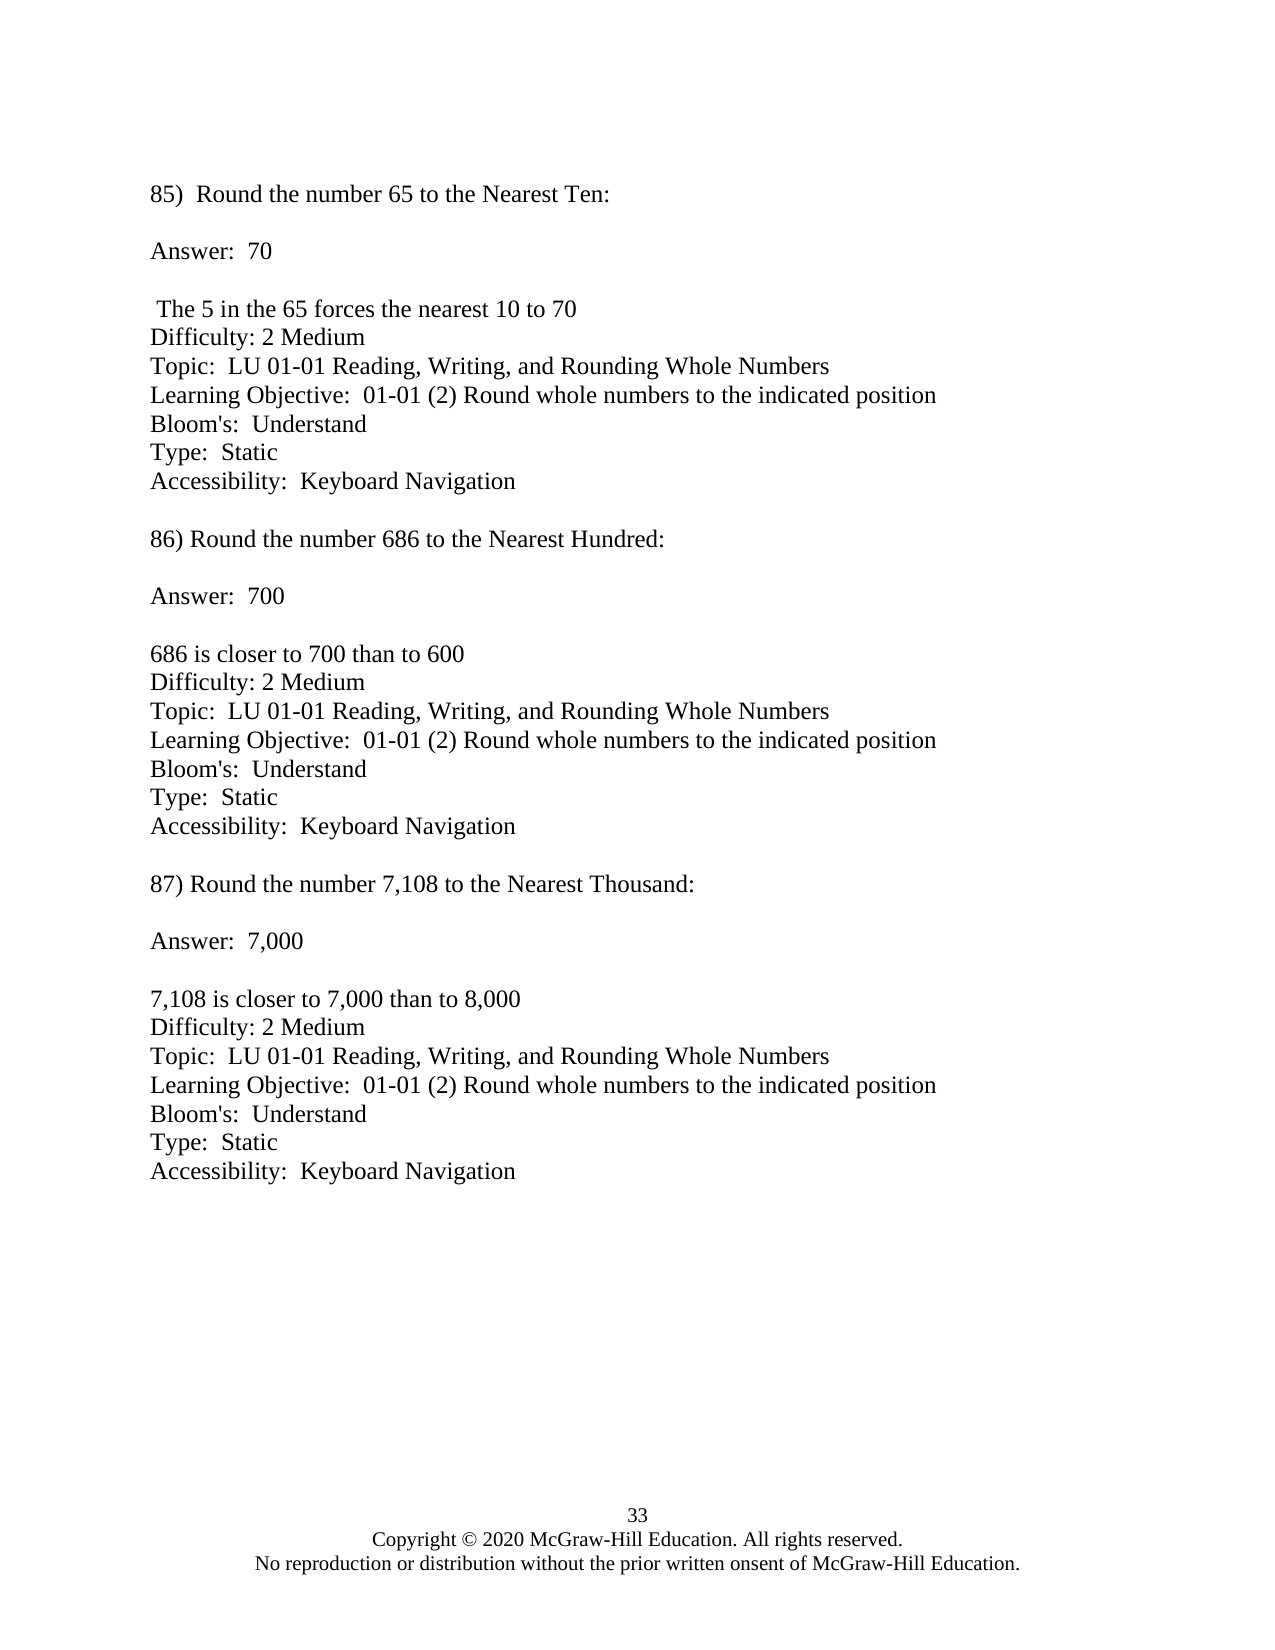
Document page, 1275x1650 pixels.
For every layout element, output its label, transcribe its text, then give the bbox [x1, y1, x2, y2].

text Answer: 700 [150, 581, 1125, 610]
text Difficulty: 2 Medium [150, 667, 1125, 696]
text Bloom's: Understand [150, 754, 1125, 782]
text Type: Static [150, 437, 1125, 466]
text Bloom's: Understand [150, 409, 1125, 437]
text Type: Static [150, 1127, 1125, 1156]
text 7,108 is closer to 7,000 than to 8,000 [150, 984, 1125, 1012]
text Accessibility: Keyboard Navigation [150, 1156, 1125, 1185]
text Difficulty: 2 Medium [150, 322, 1125, 351]
text Answer: 70 [150, 236, 1125, 265]
text 686 is closer to 700 than to 600 [150, 639, 1125, 667]
text Learning Objective: 01-01 (2) Round whole numbers to the indicated position [150, 380, 1125, 409]
text Type: Static [150, 782, 1125, 811]
text Answer: 7,000 [150, 926, 1125, 955]
text The 5 in the 65 forces the nearest 10 to 70 [150, 294, 1125, 322]
text Learning Objective: 01-01 (2) Round whole numbers to the indicated position [150, 1070, 1125, 1099]
text Difficulty: 2 Medium [150, 1012, 1125, 1041]
text Accessibility: Keyboard Navigation [150, 811, 1125, 840]
text Accessibility: Keyboard Navigation [150, 466, 1125, 495]
text 85) Round the number 65 to the Nearest Ten: [150, 179, 1125, 207]
text 86) Round the number 686 to the Nearest Hundred: [150, 524, 1125, 552]
text Topic: LU 01-01 Reading, Writing, and Rounding Whole Numbers [150, 1041, 1125, 1070]
text Learning Objective: 01-01 (2) Round whole numbers to the indicated position [150, 725, 1125, 754]
text 87) Round the number 7,108 to the Nearest Thousand: [150, 869, 1125, 897]
text Topic: LU 01-01 Reading, Writing, and Rounding Whole Numbers [150, 351, 1125, 380]
text Topic: LU 01-01 Reading, Writing, and Rounding Whole Numbers [150, 696, 1125, 725]
text Bloom's: Understand [150, 1099, 1125, 1127]
